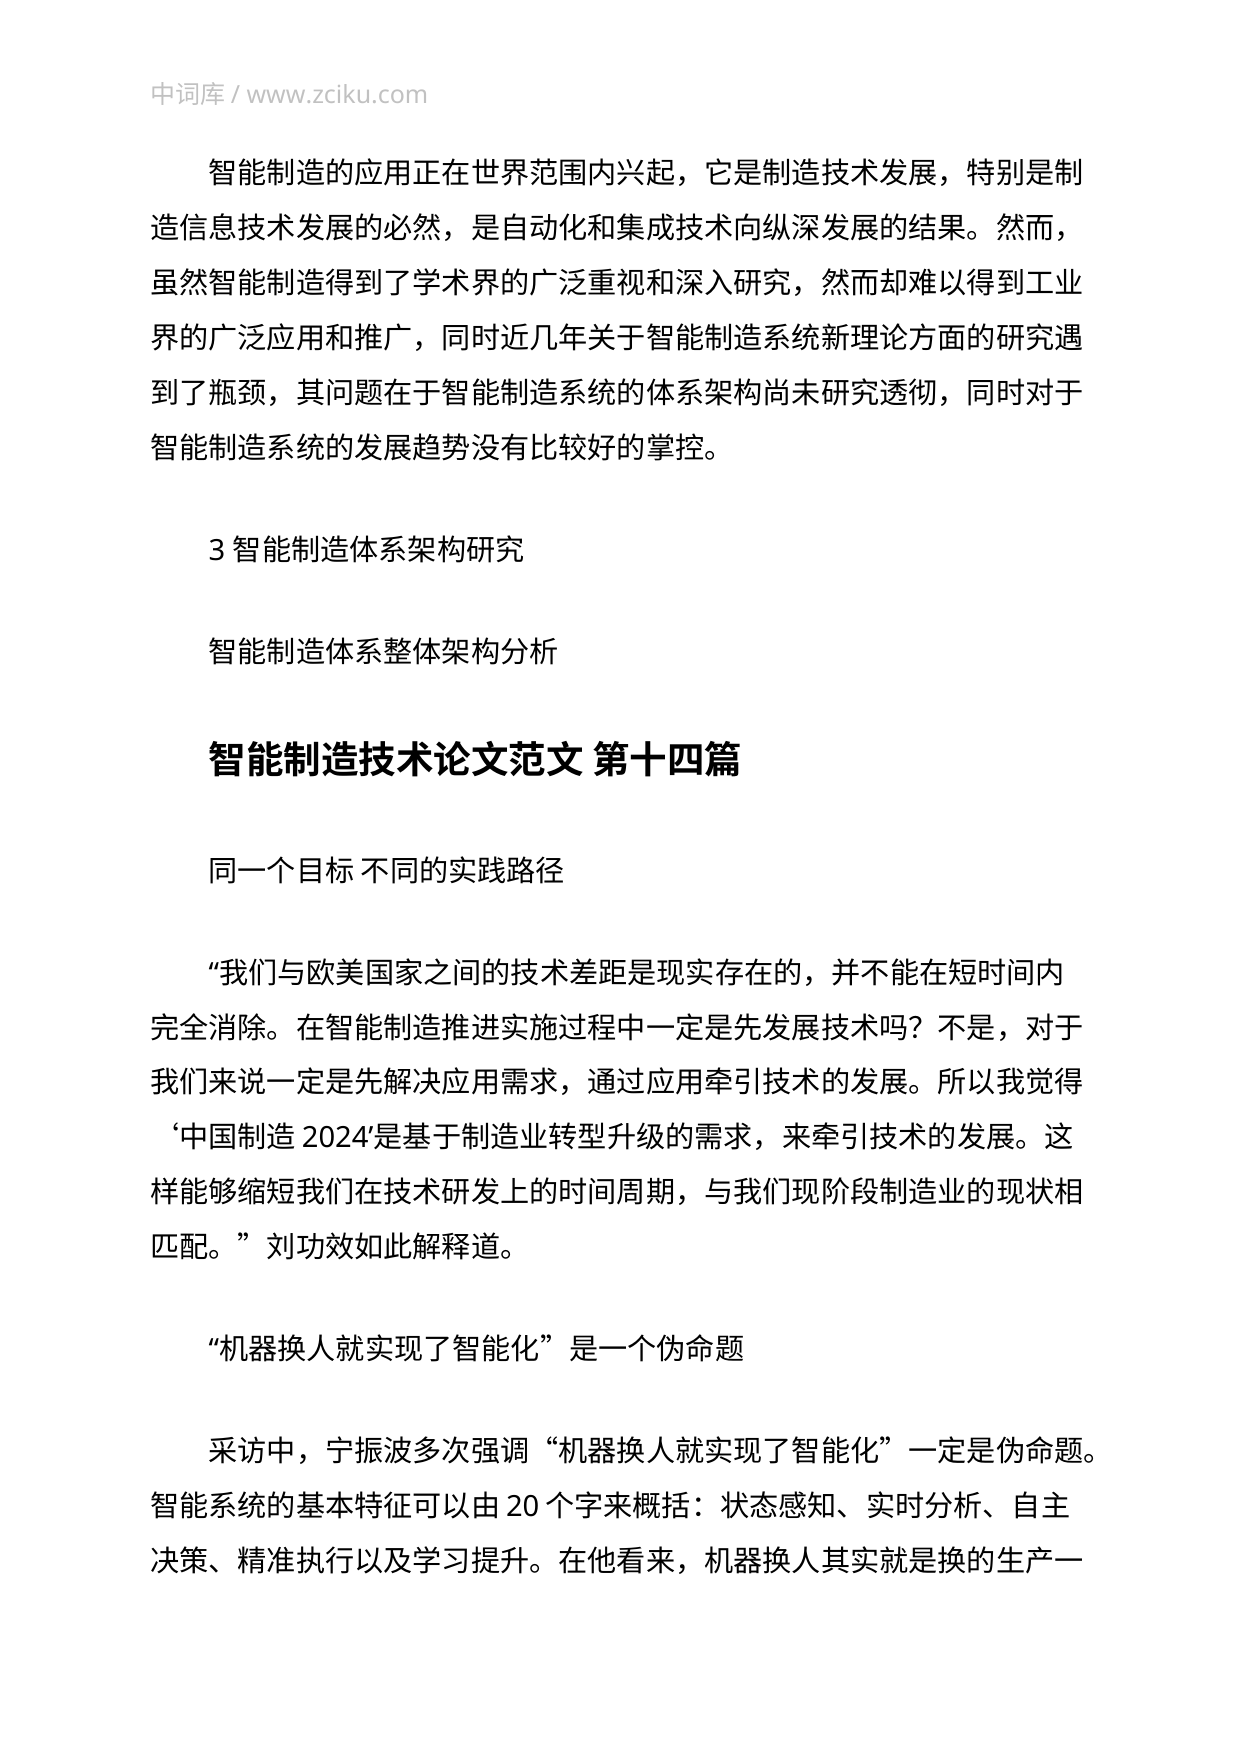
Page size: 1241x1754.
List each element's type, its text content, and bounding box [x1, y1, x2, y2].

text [150, 1428, 1090, 1580]
text “我们与欧美国家之间的技术差距是现实存在的，并不能在短时间内完全消除。在智能制造推进实施过程中一定是先发展技术吗？不是，对于我们来说一定是先解决应用需求，通过应用牵引技术的发展。所以我觉得‘中国制造2024’是基于制造业转型升级的需求，来牵引技术的发展。这样能够缩短我们在技术研发上的时间周期，与我们现阶段制造业的现状相匹配。”刘功效如此解释道。 [150, 949, 1090, 1266]
text 同一个目标 不同的实践路径 [150, 847, 1090, 890]
text 智能制造体系整体架构分析 [150, 628, 1090, 671]
text “机器换人就实现了智能化”是一个伪命题 [150, 1326, 1090, 1368]
text 智能制造技术论文范文 第十四篇 [150, 730, 1090, 784]
text 智能制造的应用正在世界范围内兴起，它是制造技术发展，特别是制造信息技术发展的必然，是自动化和集成技术向纵深发展的结果。然而，虽然智能制造得到了学术界的广泛重视和深入研究，然而却难以得到工业界的广泛应用和推广，同时近几年关于智能制造系统新理论方面的研究遇到了瓶颈，其问题在于智能制造系统的体系架构尚未研究透彻，同时对于智能制造系统的发展趋势没有比较好的掌控。 [150, 150, 1090, 467]
text 3 智能制造体系架构研究 [150, 526, 1090, 569]
